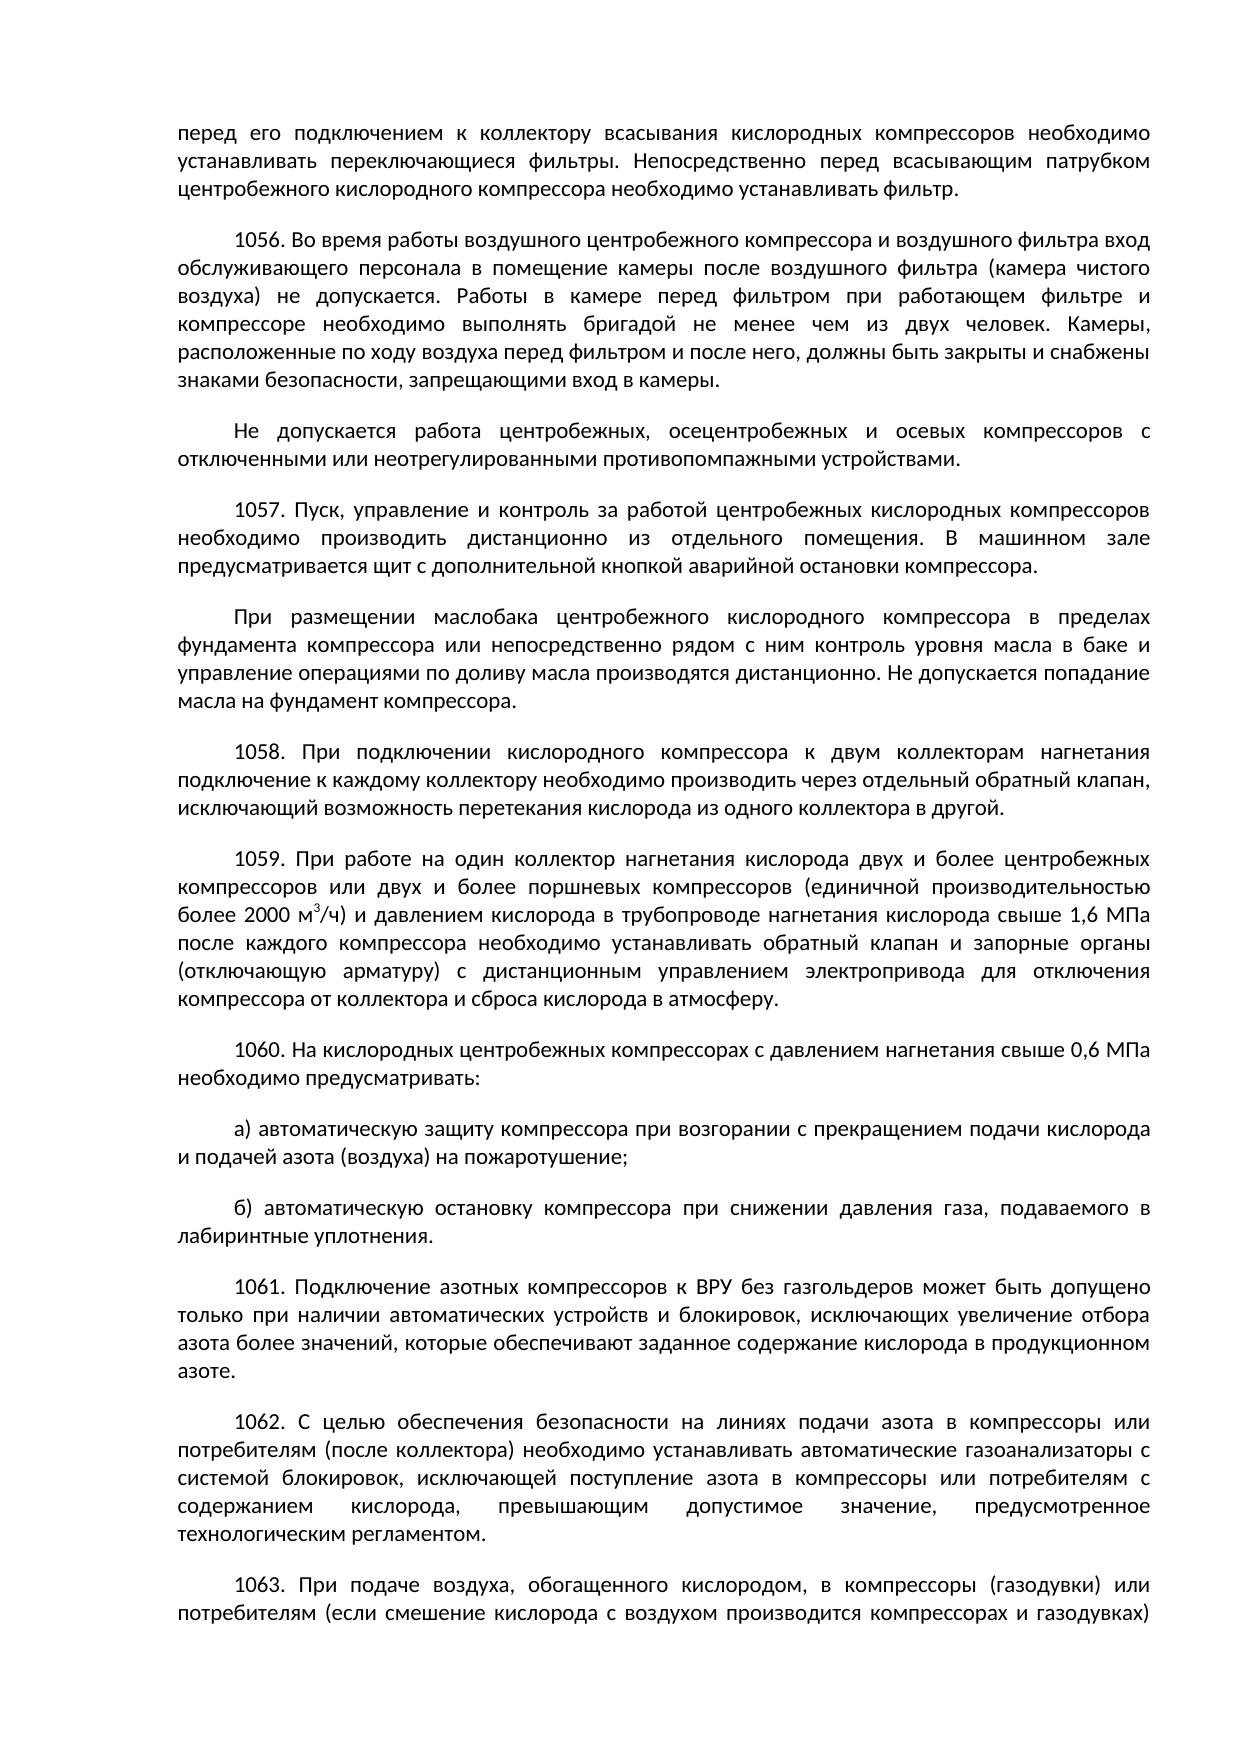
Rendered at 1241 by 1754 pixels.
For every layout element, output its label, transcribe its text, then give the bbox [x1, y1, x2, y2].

text 1056. Во время работы воздушного центробежного компрессора и воздушного фильтра вход обслуживающего персонала в помещение камеры после воздушного фильтра (камера чистого воздуха) не допускается. Работы в камере перед фильтром при работающем фильтре и компрессоре необходимо выполнять бригадой не менее чем из двух человек. Камеры, расположенные по ходу воздуха перед фильтром и после него, должны быть закрыты и снабжены знаками безопасности, запрещающими вход в камеры. [177, 225, 1152, 393]
text 1058. При подключении кислородного компрессора к двум коллекторам нагнетания подключение к каждому коллектору необходимо производить через отдельный обратный клапан, исключающий возможность перетекания кислорода из одного коллектора в другой. [177, 737, 1152, 821]
text 1057. Пуск, управление и контроль за работой центробежных кислородных компрессоров необходимо производить дистанционно из отдельного помещения. В машинном зале предусматривается щит с дополнительной кнопкой аварийной остановки компрессора. [177, 495, 1152, 579]
text б) автоматическую остановку компрессора при снижении давления газа, подаваемого в лабиринтные уплотнения. [177, 1193, 1152, 1249]
text При размещении маслобака центробежного кислородного компрессора в пределах фундамента компрессора или непосредственно рядом с ним контроль уровня масла в баке и управление операциями по доливу масла производятся дистанционно. Не допускается попадание масла на фундамент компрессора. [177, 602, 1152, 714]
text 1062. С целью обеспечения безопасности на линиях подачи азота в компрессоры или потребителям (после коллектора) необходимо устанавливать автоматические газоанализаторы с системой блокировок, исключающей поступление азота в компрессоры или потребителям с содержанием кислорода, превышающим допустимое значение, предусмотренное технологическим регламентом. [177, 1407, 1152, 1547]
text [177, 1570, 1152, 1626]
text Не допускается работа центробежных, осецентробежных и осевых компрессоров с отключенными или неотрегулированными противопомпажными устройствами. [177, 416, 1152, 472]
text а) автоматическую защиту компрессора при возгорании с прекращением подачи кислорода и подачей азота (воздуха) на пожаротушение; [177, 1114, 1152, 1170]
text 1059. При работе на один коллектор нагнетания кислорода двух и более центробежных компрессоров или двух и более поршневых компрессоров (единичной производительностью более 2000 м3/ч) и давлением кислорода в трубопроводе нагнетания кислорода свыше 1,6 МПа после каждого компрессора необходимо устанавливать обратный клапан и запорные органы (отключающую арматуру) с дистанционным управлением электропривода для отключения компрессора от коллектора и сброса кислорода в атмосферу. [177, 844, 1152, 1012]
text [177, 118, 1152, 202]
text 1060. На кислородных центробежных компрессорах с давлением нагнетания свыше 0,6 МПа необходимо предусматривать: [177, 1035, 1152, 1091]
text 1061. Подключение азотных компрессоров к ВРУ без газгольдеров может быть допущено только при наличии автоматических устройств и блокировок, исключающих увеличение отбора азота более значений, которые обеспечивают заданное содержание кислорода в продукционном азоте. [177, 1272, 1152, 1384]
